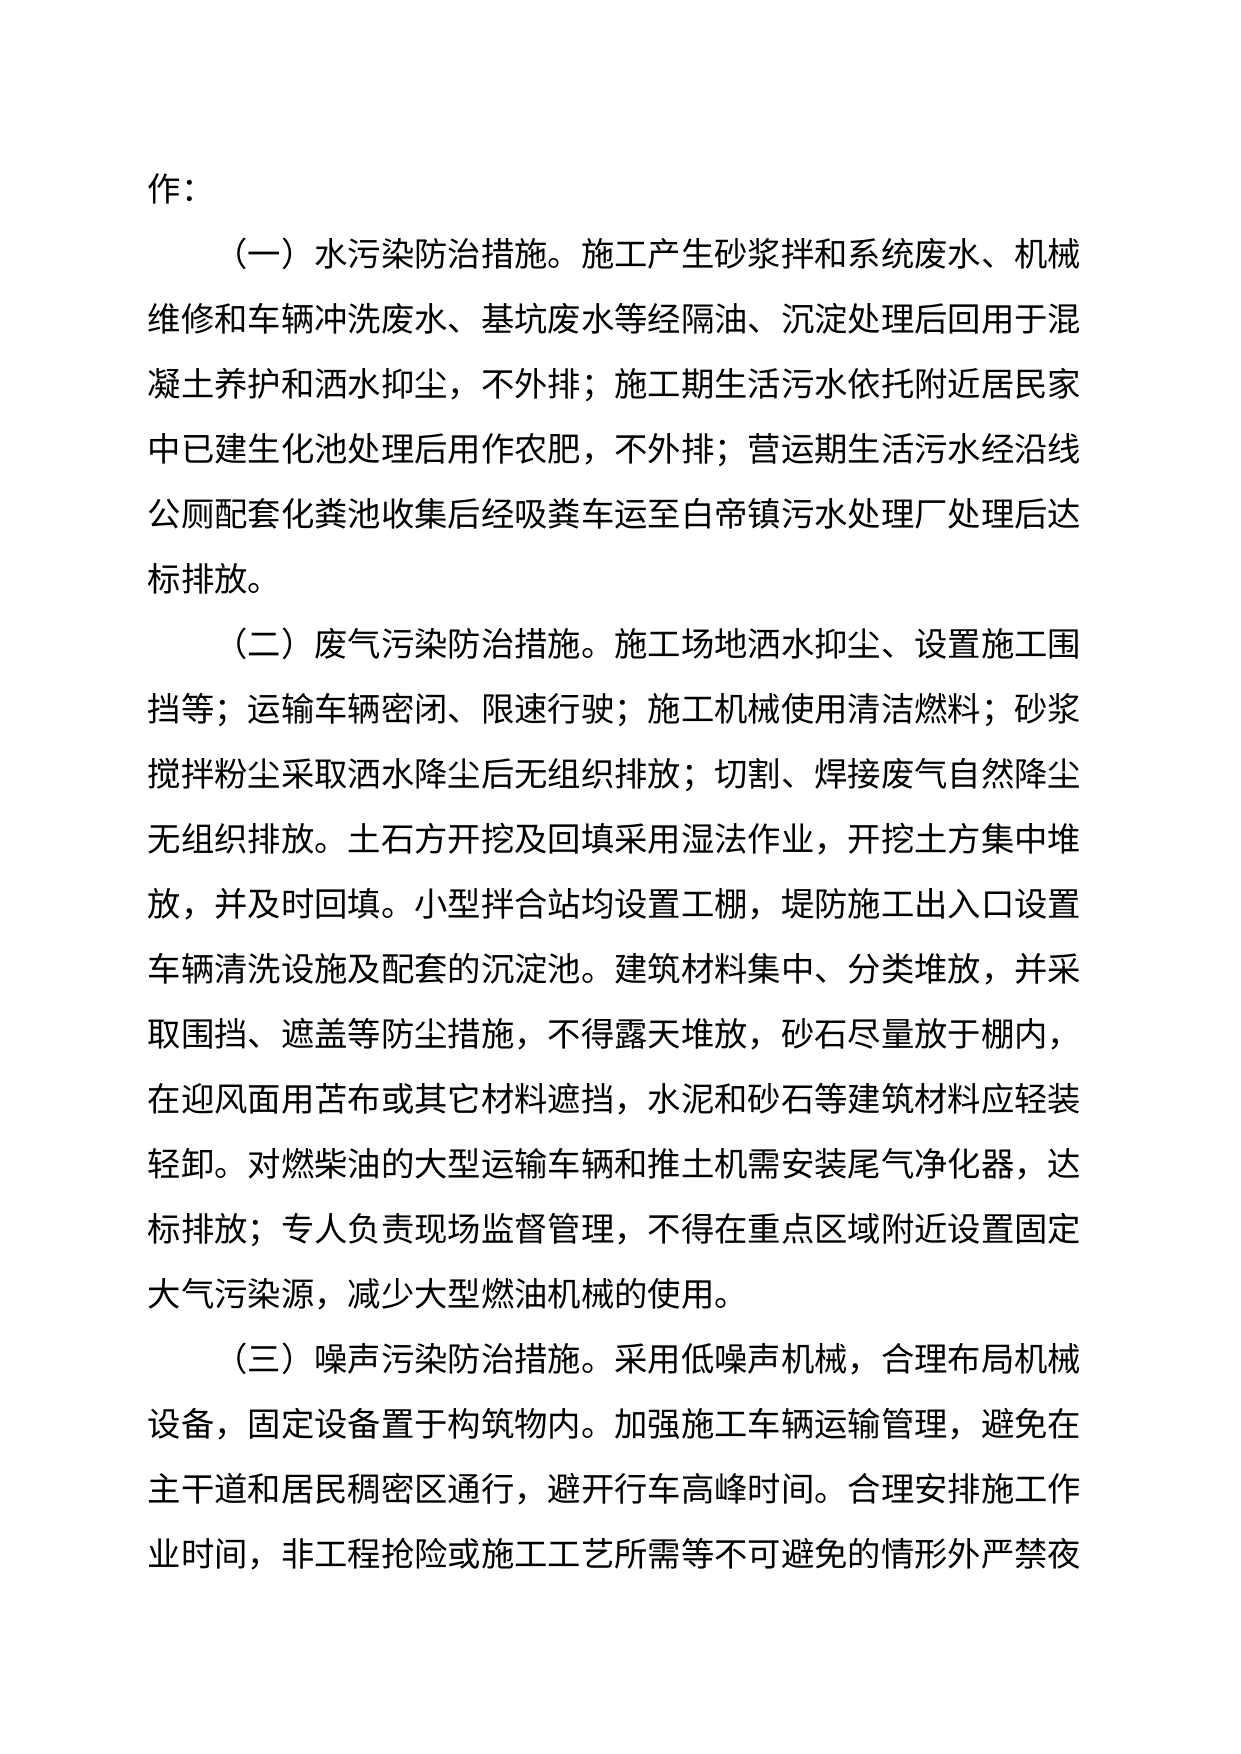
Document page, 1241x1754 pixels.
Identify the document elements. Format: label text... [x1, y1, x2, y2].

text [148, 154, 1110, 219]
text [148, 1324, 1110, 1584]
text （一）水污染防治措施。施工产生砂浆拌和系统废水、机械维修和车辆冲洗废水、基坑废水等经隔油、沉淀处理后回用于混凝土养护和洒水抑尘，不外排；施工期生活污水依托附近居民家中已建生化池处理后用作农肥，不外排；营运期生活污水经沿线公厕配套化粪池收集后经吸粪车运至白帝镇污水处理厂处理后达标排放。 [148, 219, 1110, 609]
text （二）废气污染防治措施。施工场地洒水抑尘、设置施工围挡等；运输车辆密闭、限速行驶；施工机械使用清洁燃料；砂浆搅拌粉尘采取洒水降尘后无组织排放；切割、焊接废气自然降尘无组织排放。土石方开挖及回填采用湿法作业，开挖土方集中堆放，并及时回填。小型拌合站均设置工棚，堤防施工出入口设置车辆清洗设施及配套的沉淀池。建筑材料集中、分类堆放，并采取围挡、遮盖等防尘措施，不得露天堆放，砂石尽量放于棚内，在迎风面用苫布或其它材料遮挡，水泥和砂石等建筑材料应轻装轻卸。对燃柴油的大型运输车辆和推土机需安装尾气净化器，达标排放；专人负责现场监督管理，不得在重点区域附近设置固定大气污染源，减少大型燃油机械的使用。 [148, 609, 1110, 1324]
